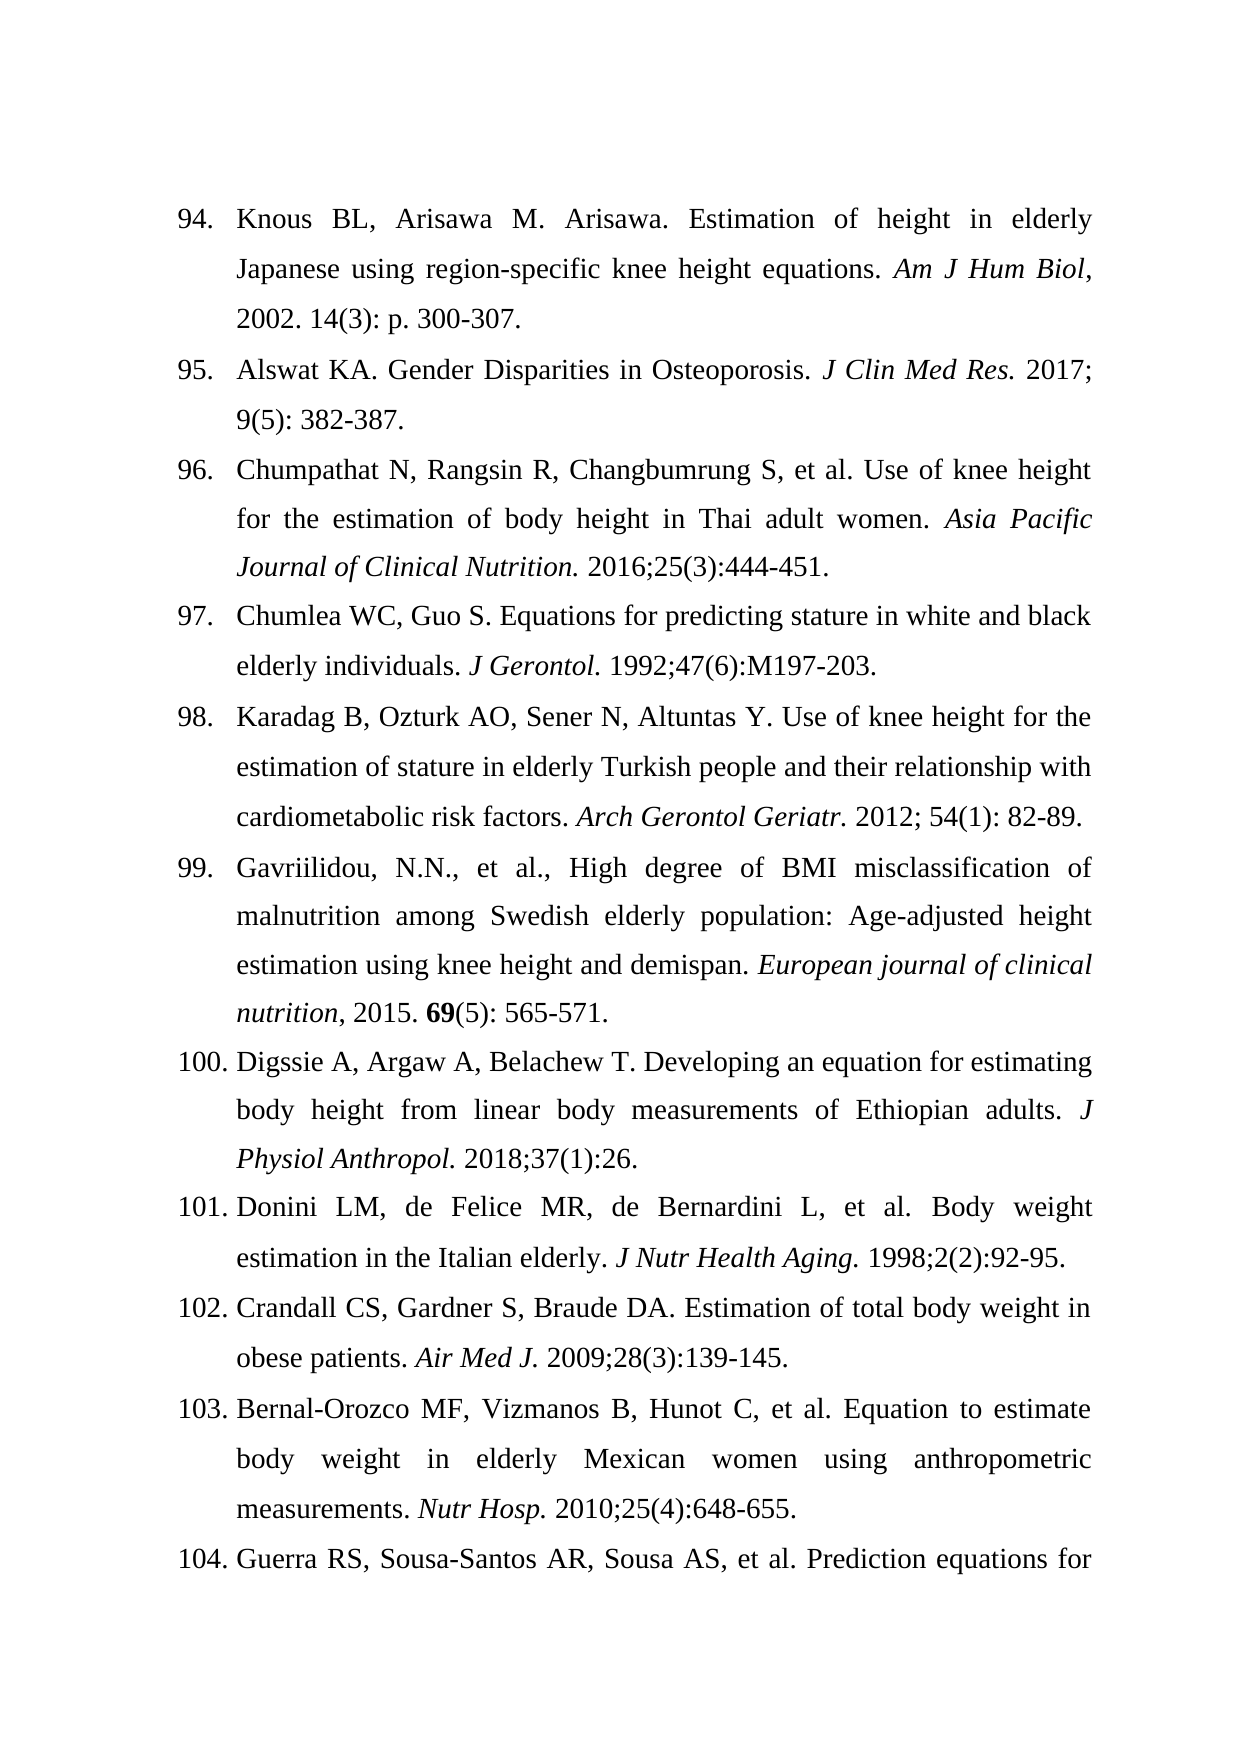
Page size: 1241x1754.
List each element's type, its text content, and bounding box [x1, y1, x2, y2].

list Knous BL, Arisawa M. Arisawa. Estimation of height in elderly Japanese using region-specific knee height equations. Am J Hum Biol, 2002. 14(3): p. 300-307. [177, 201, 1092, 335]
list Alswat KA. Gender Disparities in Osteoporosis. J Clin Med Res. 2017; 9(5): 382-387. [177, 352, 1092, 436]
list Gavriilidou, N.N., et al., High degree of BMI misclassification of malnutrition among Swedish elderly population: Age-adjusted height estimation using knee height and demispan. European journal of clinical nutrition, 2015. 69(5): 565-571. [177, 850, 1092, 1029]
list Donini LM, de Felice MR, de Bernardini L, et al. Body weight estimation in the Italian elderly. J Nutr Health Aging. 1998;2(2):92-95. [177, 1189, 1092, 1273]
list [177, 1542, 1092, 1575]
list Digssie A, Argaw A, Belachew T. Developing an equation for estimating body height from linear body measurements of Ethiopian adults. J Physiol Anthropol. 2018;37(1):26. [177, 1044, 1092, 1174]
list Chumlea WC, Guo S. Equations for predicting stature in white and black elderly individuals. J Gerontol. 1992;47(6):M197-203. [177, 598, 1092, 682]
list Crandall CS, Gardner S, Braude DA. Estimation of total body weight in obese patients. Air Med J. 2009;28(3):139-145. [177, 1290, 1092, 1374]
list Chumpathat N, Rangsin R, Changbumrung S, et al. Use of knee height for the estimation of body height in Thai adult women. Asia Pacific Journal of Clinical Nutrition. 2016;25(3):444-451. [177, 452, 1092, 583]
list Karadag B, Ozturk AO, Sener N, Altuntas Y. Use of knee height for the estimation of stature in elderly Turkish people and their relationship with cardiometabolic risk factors. Arch Gerontol Geriatr. 2012; 54(1): 82-89. [177, 699, 1092, 833]
list Bernal-Orozco MF, Vizmanos B, Hunot C, et al. Equation to estimate body weight in elderly Mexican women using anthropometric measurements. Nutr Hosp. 2010;25(4):648-655. [177, 1391, 1092, 1525]
